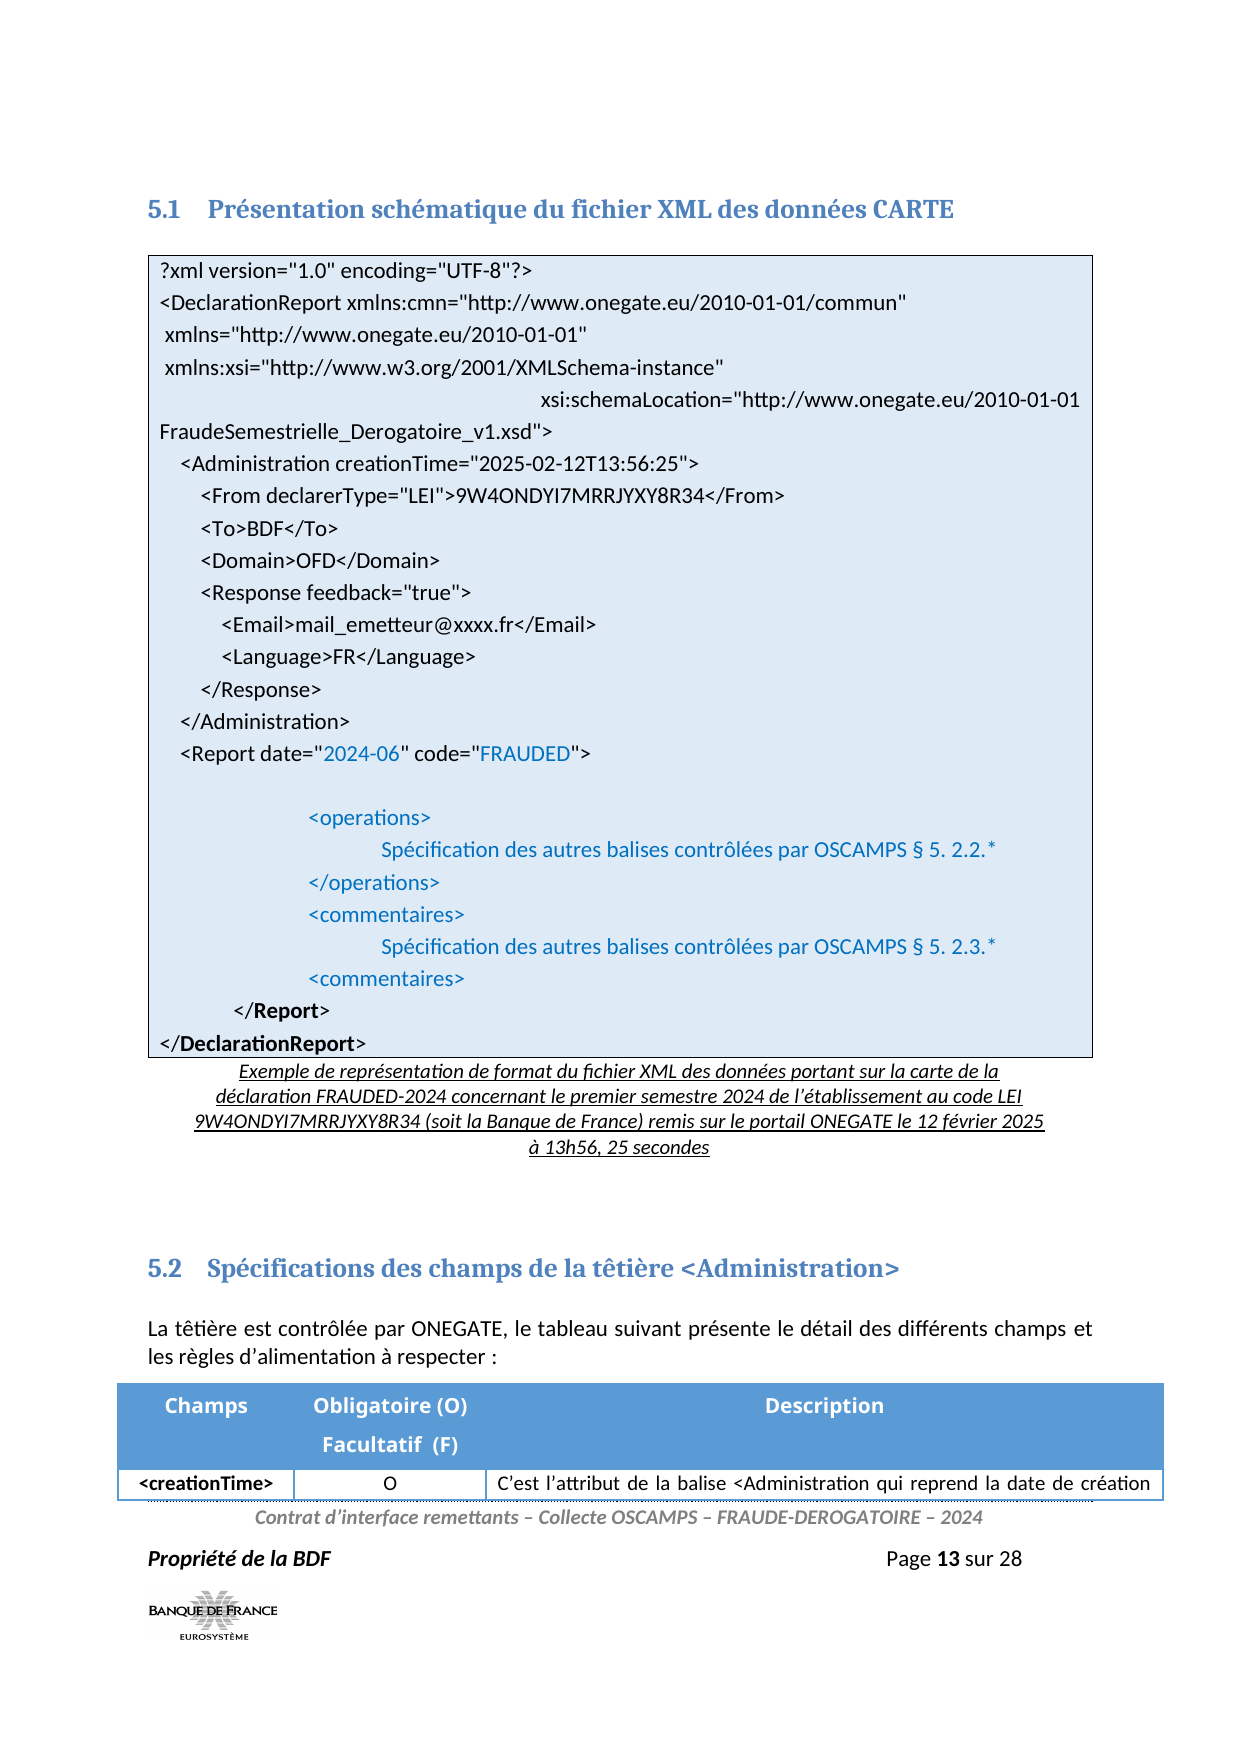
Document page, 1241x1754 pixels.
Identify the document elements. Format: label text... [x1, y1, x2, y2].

table_cell O [295, 1470, 485, 1499]
subtitle Spécifications des champs de la têtière <Administration> [148, 1253, 1093, 1284]
table_cell <creationTime> [119, 1470, 293, 1499]
table_header Description [486, 1385, 1162, 1468]
table_header Obligatoire (O) Facultatif (F) [294, 1385, 486, 1468]
text Exemple de représentation de format du fichier XML des données portant sur la carte de la déclaration FRAUDED-2024 concernant le premier semestre 2024 de l’établissement au code LEI 9W4ONDYI7MRRJYXY8R34 (soit la Banque de France) remis sur le portail ONEGATE le 12 février 2025 à 13h56, 25 secondes [192, 1058, 1048, 1159]
picture [147, 1589, 279, 1640]
text La têtière est contrôlée par ONEGATE, le tableau suivant présente le détail des différents champs et les règles d’alimentation à respecter : [148, 1314, 1093, 1370]
table_header Champs [119, 1385, 294, 1468]
table_header ?xml version="1.0" encoding="UTF-8"?> <DeclarationReport xmlns:cmn="http://www.onegate.eu/2010-01-01/commun" xmlns="http://www.onegate.eu/2010-01-01" xmlns:xsi="http://www.w3.org/2001/XMLSchema-instance" xsi:schemaLocation="http://www.onegate.eu/2010-01-01 FraudeSemestrielle_Derogatoire_v1.xsd"> <Administration creationTime="2025-02-12T13:56:25"> <From declarerType="LEI">9W4ONDYI7MRRJYXY8R34</From> <To>BDF</To> <Domain>OFD</Domain> <Response feedback="true"> <Email>mail_emetteur@xxxx.fr</Email> <Language>FR</Language> </Response> </Administration> <Report date="2024-06" code="FRAUDED"> <operations> Spécification des autres balises contrôlées par OSCAMPS § 5. 2.2.* </operations> <commentaires> Spécification des autres balises contrôlées par OSCAMPS § 5. 2.3.* <commentaires> </Report> </DeclarationReport> [149, 256, 1092, 1057]
subtitle Présentation schématique du fichier XML des données CARTE [148, 194, 1093, 226]
